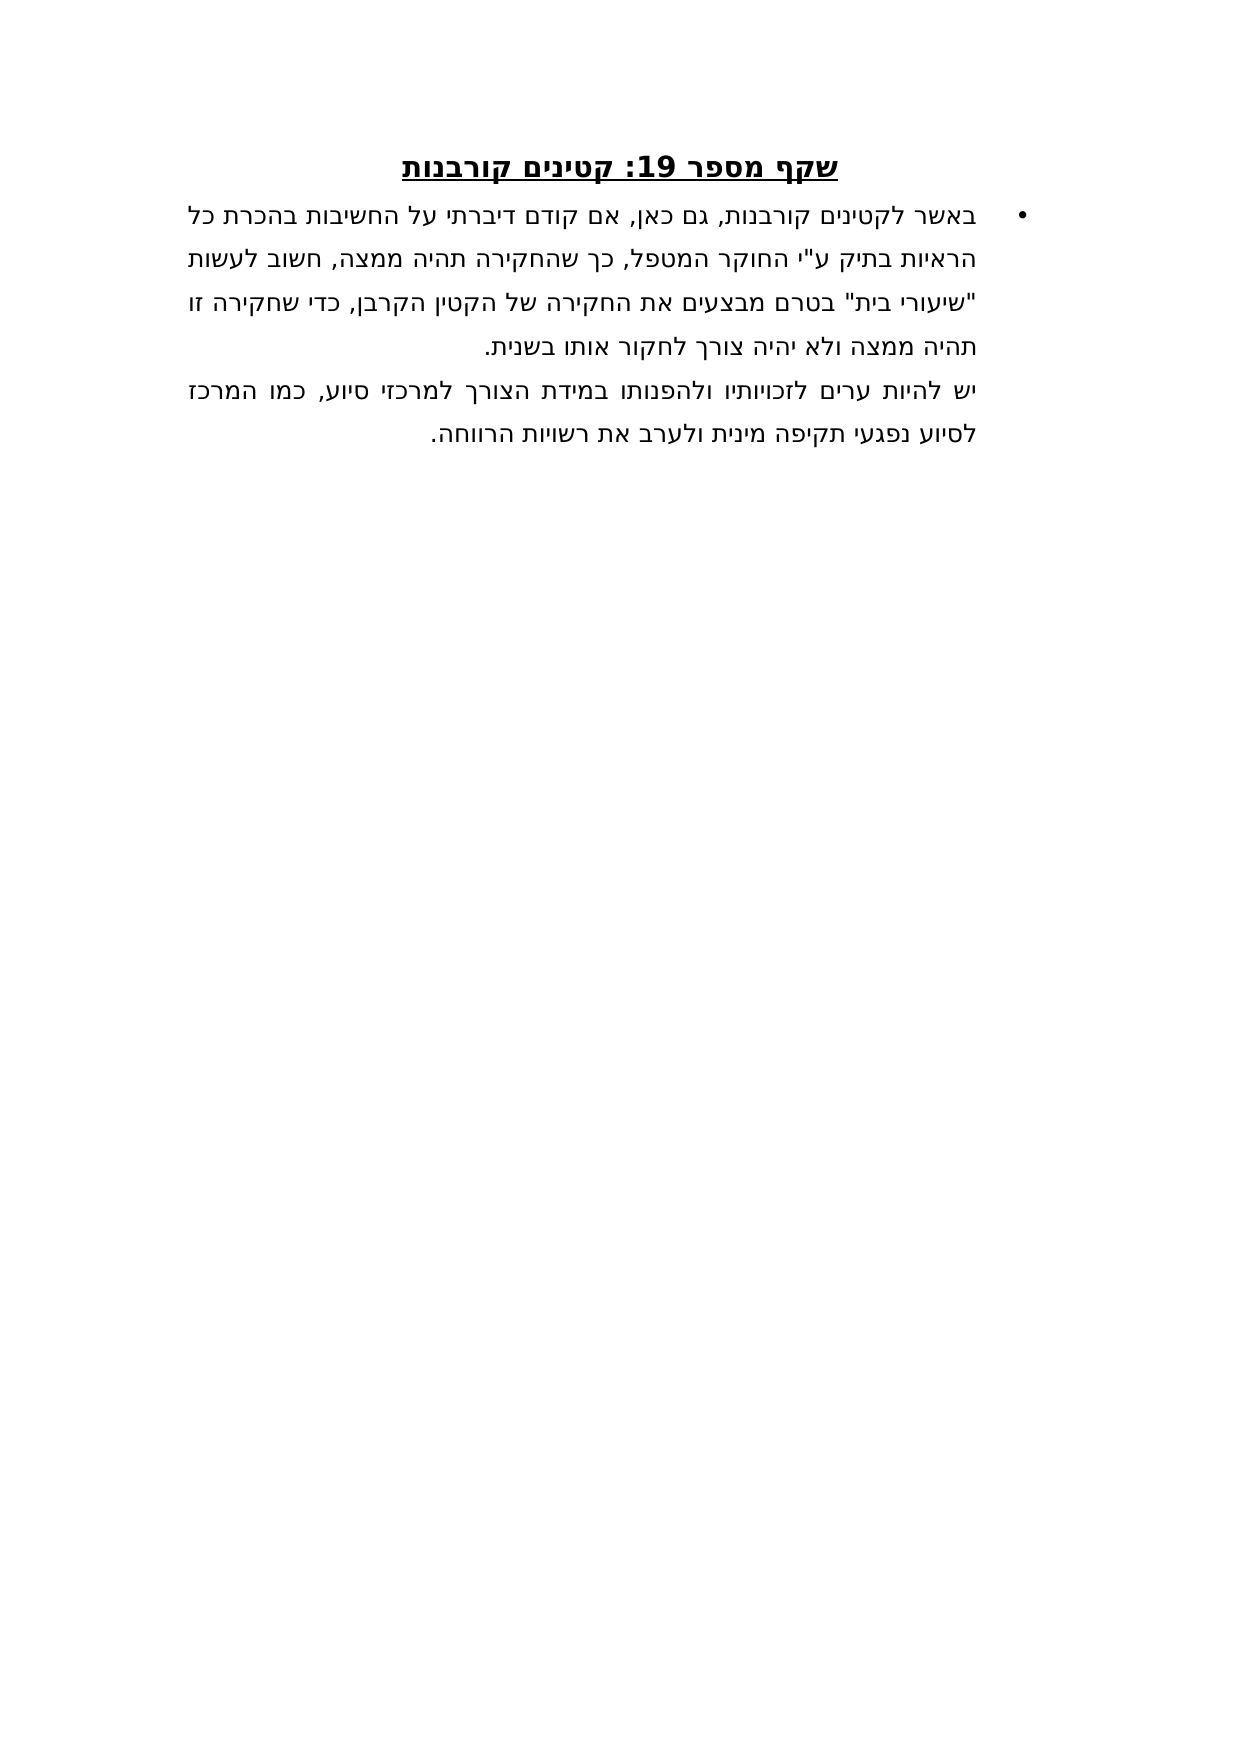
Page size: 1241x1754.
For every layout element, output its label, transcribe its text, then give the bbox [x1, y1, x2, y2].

list יש להיות ערים לזכויותיו ולהפנותו במידת הצורך למרכזי סיוע, כמו המרכז לסיוע נפגעי תקיפה מינית ולערב את רשויות הרווחה. [187, 376, 978, 449]
text שקף מספר 19: קטינים קורבנות [187, 150, 1053, 184]
list באשר לקטינים קורבנות, גם כאן, אם קודם דיברתי על החשיבות בהכרת כל הראיות בתיק ע"י החוקר המטפל, כך שהחקירה תהיה ממצה, חשוב לעשות "שיעורי בית" בטרם מבצעים את החקירה של הקטין הקרבן, כדי שחקירה זו תהיה ממצה ולא יהיה צורך לחקור אותו בשנית. [187, 201, 1015, 361]
